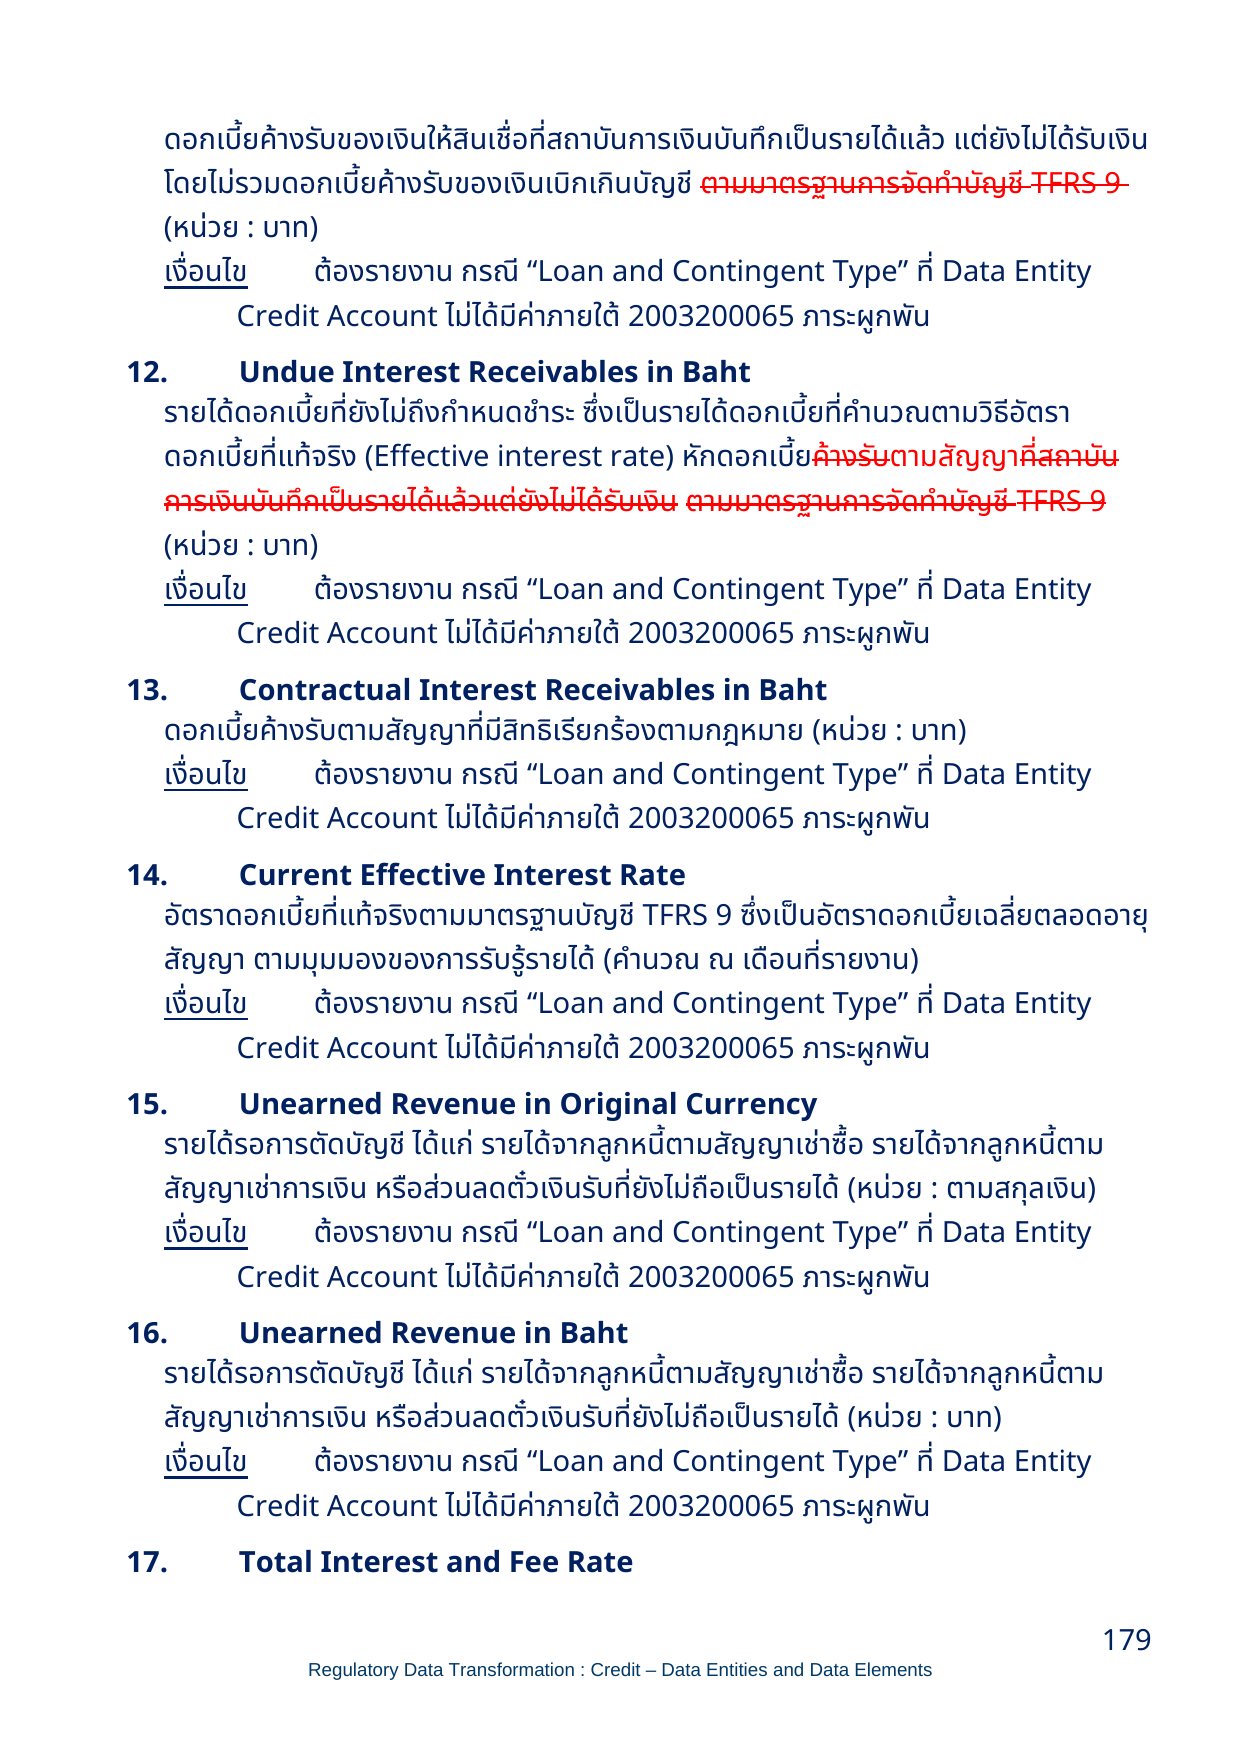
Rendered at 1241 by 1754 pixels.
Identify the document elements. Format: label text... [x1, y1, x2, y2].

list เงื่อนไข ต้องรายงาน กรณี “Loan and Contingent Type” ที่ Data Entity Credit Account ไม่ได้มีค่าภายใต้ 2003200065 ภาระผูกพัน [164, 1212, 1152, 1300]
list รายได้รอการตัดบัญชี ได้แก่ รายได้จากลูกหนี้ตามสัญญาเช่าซื้อ รายได้จากลูกหนี้ตามสัญญาเช่าการเงิน หรือส่วนลดตั๋วเงินรับที่ยังไม่ถือเป็นรายได้ (หน่วย : บาท) [164, 1352, 1152, 1441]
list อัตราดอกเบี้ยที่แท้จริงตามมาตรฐานบัญชี TFRS 9 ซึ่งเป็นอัตราดอกเบี้ยเฉลี่ยตลอดอายุสัญญา ตามมุมมองของการรับรู้รายได้ (คำนวณ ณ เดือนที่รายงาน) [164, 894, 1152, 983]
list เงื่อนไข ต้องรายงาน กรณี “Loan and Contingent Type” ที่ Data Entity Credit Account ไม่ได้มีค่าภายใต้ 2003200065 ภาระผูกพัน [164, 568, 1152, 657]
list Undue Interest Receivables in Baht [126, 352, 1152, 391]
list Total Interest and Fee Rate [126, 1542, 1152, 1581]
list Current Effective Interest Rate [126, 854, 1152, 894]
list Unearned Revenue in Original Currency [126, 1084, 1152, 1123]
list เงื่อนไข ต้องรายงาน กรณี “Loan and Contingent Type” ที่ Data Entity Credit Account ไม่ได้มีค่าภายใต้ 2003200065 ภาระผูกพัน [164, 753, 1152, 842]
list ดอกเบี้ยค้างรับของเงินให้สินเชื่อที่สถาบันการเงินบันทึกเป็นรายได้แล้ว แต่ยังไม่ได้รับเงิน โดยไม่รวมดอกเบี้ยค้างรับของเงินเบิกเกินบัญชี ตามมาตรฐานการจัดทำบัญชี TFRS 9 (หน่วย : บาท) [164, 118, 1152, 251]
list รายได้ดอกเบี้ยที่ยังไม่ถึงกำหนดชำระ ซึ่งเป็นรายได้ดอกเบี้ยที่คำนวณตามวิธีอัตราดอกเบี้ยที่แท้จริง (Effective interest rate) หักดอกเบี้ยค้างรับตามสัญญาที่สถาบันการเงินบันทึกเป็นรายได้แล้วแต่ยังไม่ได้รับเงิน ตามมาตรฐานการจัดทำบัญชี TFRS 9 (หน่วย : บาท) [164, 391, 1152, 568]
list รายได้รอการตัดบัญชี ได้แก่ รายได้จากลูกหนี้ตามสัญญาเช่าซื้อ รายได้จากลูกหนี้ตามสัญญาเช่าการเงิน หรือส่วนลดตั๋วเงินรับที่ยังไม่ถือเป็นรายได้ (หน่วย : ตามสกุลเงิน) [164, 1123, 1152, 1212]
list ดอกเบี้ยค้างรับตามสัญญาที่มีสิทธิเรียกร้องตามกฎหมาย (หน่วย : บาท) [164, 709, 1152, 753]
list เงื่อนไข ต้องรายงาน กรณี “Loan and Contingent Type” ที่ Data Entity Credit Account ไม่ได้มีค่าภายใต้ 2003200065 ภาระผูกพัน [164, 983, 1152, 1071]
list เงื่อนไข ต้องรายงาน กรณี “Loan and Contingent Type” ที่ Data Entity Credit Account ไม่ได้มีค่าภายใต้ 2003200065 ภาระผูกพัน [164, 1441, 1152, 1529]
list เงื่อนไข ต้องรายงาน กรณี “Loan and Contingent Type” ที่ Data Entity Credit Account ไม่ได้มีค่าภายใต้ 2003200065 ภาระผูกพัน [164, 251, 1152, 339]
list Unearned Revenue in Baht [126, 1313, 1152, 1352]
list Contractual Interest Receivables in Baht [126, 669, 1152, 709]
